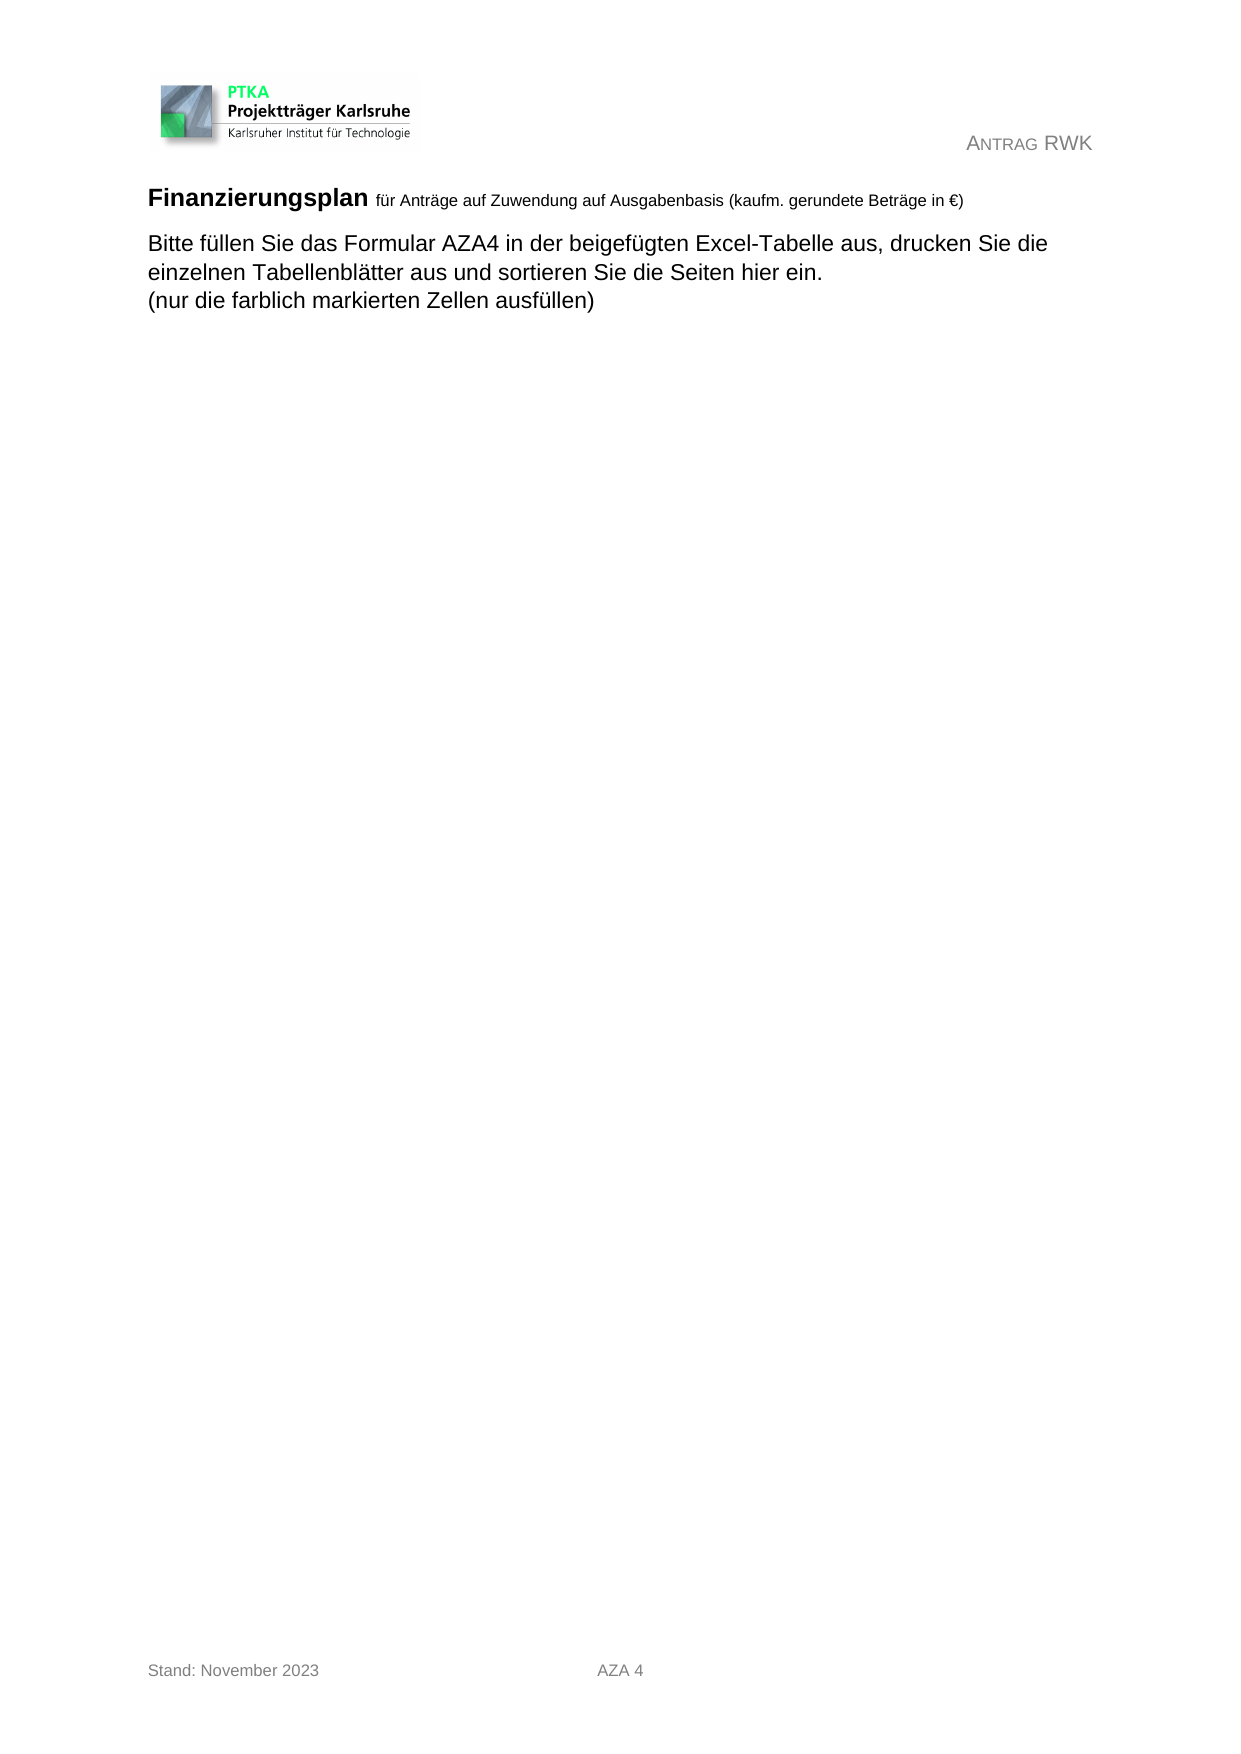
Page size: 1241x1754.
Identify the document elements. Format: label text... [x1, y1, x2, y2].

picture [147, 73, 422, 151]
text Finanzierungsplan für Anträge auf Zuwendung auf Ausgabenbasis (kaufm. gerundete Beträge in €) [148, 182, 1093, 211]
text Bitte füllen Sie das Formular AZA4 in der beigefügten Excel-Tabelle aus, drucken Sie die einzelnen Tabellenblätter aus und sortieren Sie die Seiten hier ein. (nur die farblich markierten Zellen ausfüllen) [148, 230, 1093, 313]
